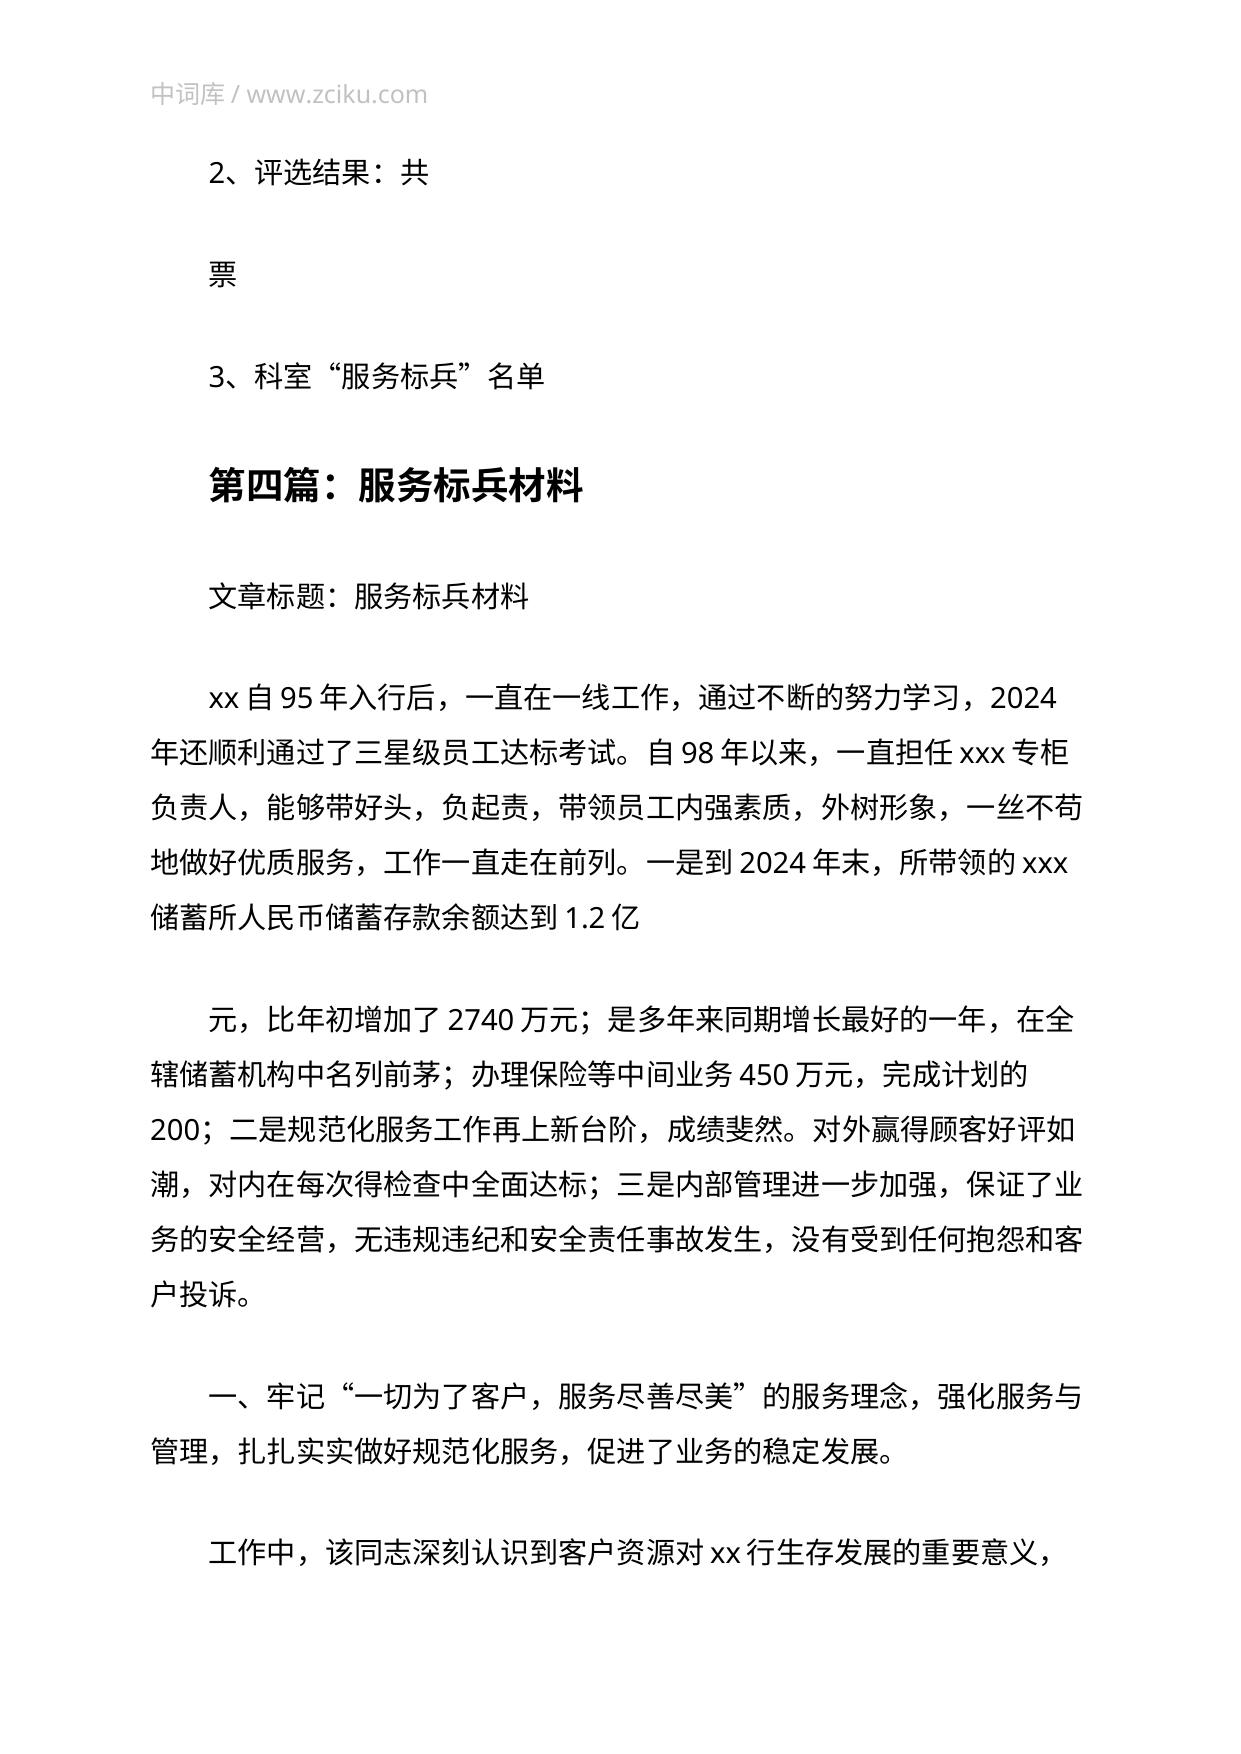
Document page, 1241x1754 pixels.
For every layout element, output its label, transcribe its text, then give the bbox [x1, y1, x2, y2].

text 3、科室“服务标兵”名单 [150, 354, 1090, 396]
text 2、评选结果：共 [150, 150, 1090, 192]
text 文章标题：服务标兵材料 [150, 573, 1090, 615]
text xx自95年入行后，一直在一线工作，通过不断的努力学习，2024年还顺利通过了三星级员工达标考试。自98年以来，一直担任xxx专柜负责人，能够带好头，负起责，带领员工内强素质，外树形象，一丝不苟地做好优质服务，工作一直走在前列。一是到2024年末，所带领的xxx储蓄所人民币储蓄存款余额达到1.2亿 [150, 675, 1090, 937]
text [150, 1530, 1090, 1572]
text 元，比年初增加了2740万元；是多年来同期增长最好的一年，在全辖储蓄机构中名列前茅；办理保险等中间业务450万元，完成计划的200；二是规范化服务工作再上新台阶，成绩斐然。对外赢得顾客好评如潮，对内在每次得检查中全面达标；三是内部管理进一步加强，保证了业务的安全经营，无违规违纪和安全责任事故发生，没有受到任何抱怨和客户投诉。 [150, 997, 1090, 1314]
text 票 [150, 252, 1090, 294]
text 一、牢记“一切为了客户，服务尽善尽美”的服务理念，强化服务与管理，扎扎实实做好规范化服务，促进了业务的稳定发展。 [150, 1373, 1090, 1471]
text 第四篇：服务标兵材料 [150, 456, 1090, 510]
